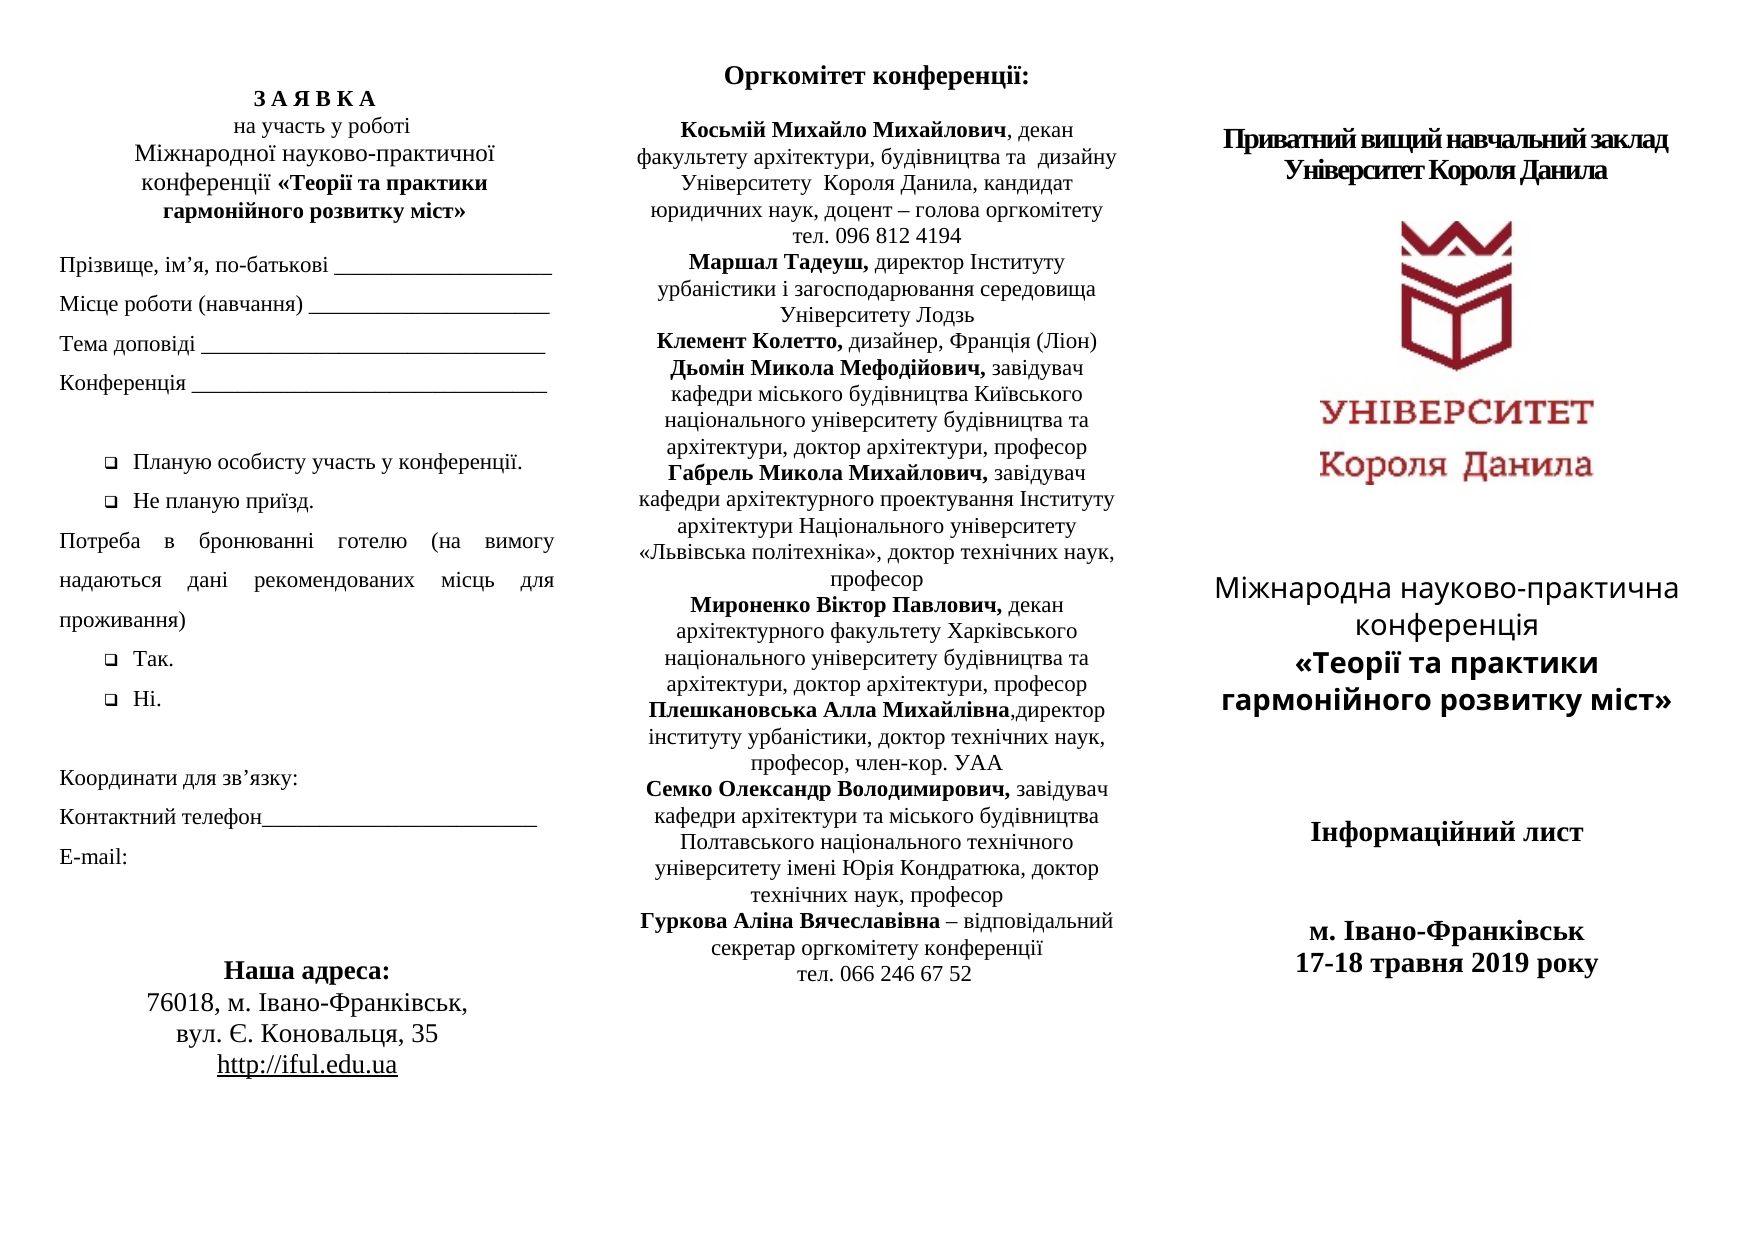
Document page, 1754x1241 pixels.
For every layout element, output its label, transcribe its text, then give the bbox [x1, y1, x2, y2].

text 76018, м. Івано-Франківськ, [59, 986, 555, 1017]
list Планую особисту участь у конференції. [103, 448, 555, 474]
text Приватний вищий навчальний заклад [1199, 123, 1695, 154]
text Прізвище, ім’я, по-батькові ___________________ [59, 251, 555, 277]
text Університет Короля Данила [1199, 154, 1695, 186]
list Ні. [103, 685, 555, 711]
text Оргкомітет конференції: [629, 59, 1125, 90]
text м. Івано-Франківськ [1199, 915, 1695, 947]
text Тема доповіді ______________________________ [59, 330, 555, 356]
list Не планую приїзд. [103, 488, 555, 514]
text Плешкановська Алла Михайлівна,директор інституту урбаністики, доктор технічних наук, професор, член-кор. УАА [629, 696, 1125, 775]
text http://iful.edu.ua [59, 1048, 555, 1079]
text Косьмій Михайло Михайлович, декан факультету архітектури, будівництва та дизайну Університету Короля Данила, кандидат юридичних наук, доцент – голова оргкомітету [629, 117, 1125, 222]
text Гуркова Аліна Вячеславівна – відповідальний секретар оргкомітету конференції [629, 907, 1125, 960]
text Координати для зв’язку: [59, 764, 555, 790]
text Місце роботи (навчання) _____________________ [59, 290, 555, 317]
text З А Я В К А [74, 85, 555, 112]
text Міжнародної науково-практичної конференції «Теорії та практики гармонійного розвитку міст» [74, 138, 555, 224]
text Інформаційний лист [1199, 814, 1695, 848]
text Конференція _______________________________ [59, 369, 555, 396]
picture [1320, 221, 1594, 485]
text тел. 066 246 67 52 [629, 960, 1125, 986]
text Семко Олександр Володимирович, завідувач кафедри архітектури та міського будівництва Полтавського національного технічного університету імені Юрія Кондратюка, доктор технічних наук, професор [629, 775, 1125, 907]
text Е-mail: [59, 843, 555, 869]
text вул. Є. Коновальця, 35 [59, 1017, 555, 1048]
text Контактний телефон________________________ [59, 803, 555, 830]
text «Теорії та практики гармонійного розвитку міст» [1199, 644, 1695, 719]
text Потреба в бронюванні готелю (на вимогу надаються дані рекомендованих місць для проживання) [59, 527, 555, 632]
text Дьомін Микола Мефодійович, завідувач кафедри міського будівництва Київського національного університету будівництва та архітектури, доктор архітектури, професор [629, 354, 1125, 459]
text Мироненко Віктор Павлович, декан архітектурного факультету Харківського національного університету будівництва та архітектури, доктор архітектури, професор [629, 591, 1125, 696]
text Габрель Микола Михайлович, завідувач кафедри архітектурного проектування Інституту архітектури Національного університету «Львівська політехніка», доктор технічних наук, професор [629, 459, 1125, 591]
text Міжнародна науково-практична конференція [1199, 568, 1695, 644]
text Наша адреса: [59, 954, 555, 986]
text на участь у роботі [74, 112, 555, 138]
text Маршал Тадеуш, директор Інституту урбаністики і загосподарювання середовища Університету Лодзь [629, 248, 1125, 327]
text Клемент Колетто, дизайнер, Франція (Ліон) [629, 327, 1125, 354]
text 17-18 травня 2019 року [1199, 947, 1695, 978]
text тел. 096 812 4194 [629, 222, 1125, 248]
list Так. [103, 646, 555, 672]
